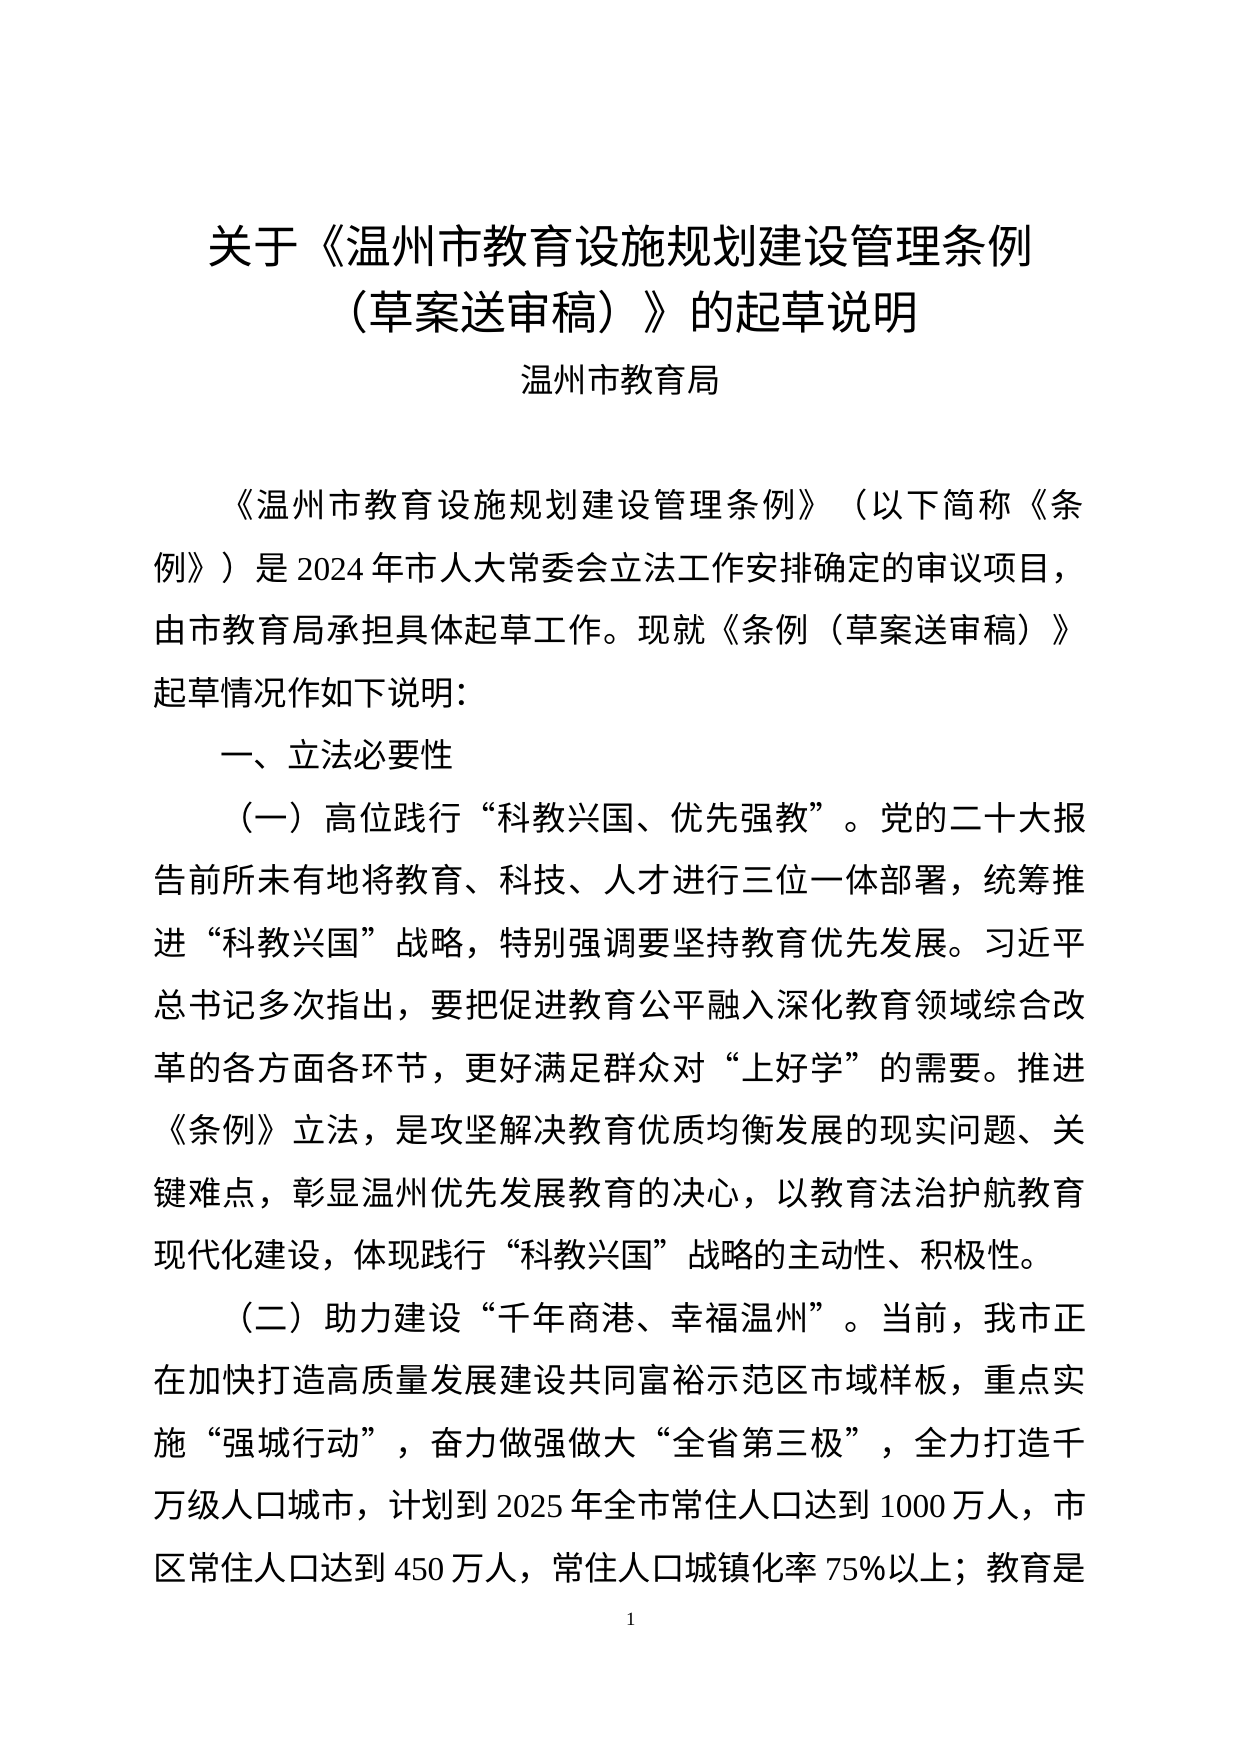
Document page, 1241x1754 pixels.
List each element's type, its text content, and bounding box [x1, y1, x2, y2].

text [153, 1280, 1087, 1593]
text 一、立法必要性 [153, 718, 1087, 780]
text 《温州市教育设施规划建设管理条例》（以下简称《条例》）是2024年市人大常委会立法工作安排确定的审议项目，由市教育局承担具体起草工作。现就《条例（草案送审稿）》起草情况作如下说明： [153, 468, 1087, 718]
text 关于《温州市教育设施规划建设管理条例 [153, 210, 1087, 277]
text （一）高位践行“科教兴国、优先强教”。党的二十大报告前所未有地将教育、科技、人才进行三位一体部署，统筹推进“科教兴国”战略，特别强调要坚持教育优先发展。习近平总书记多次指出，要把促进教育公平融入深化教育领域综合改革的各方面各环节，更好满足群众对“上好学”的需要。推进《条例》立法，是攻坚解决教育优质均衡发展的现实问题、关键难点，彰显温州优先发展教育的决心，以教育法治护航教育现代化建设，体现践行“科教兴国”战略的主动性、积极性。 [153, 780, 1087, 1280]
text 温州市教育局 [153, 343, 1087, 405]
text （草案送审稿）》的起草说明 [153, 277, 1087, 343]
